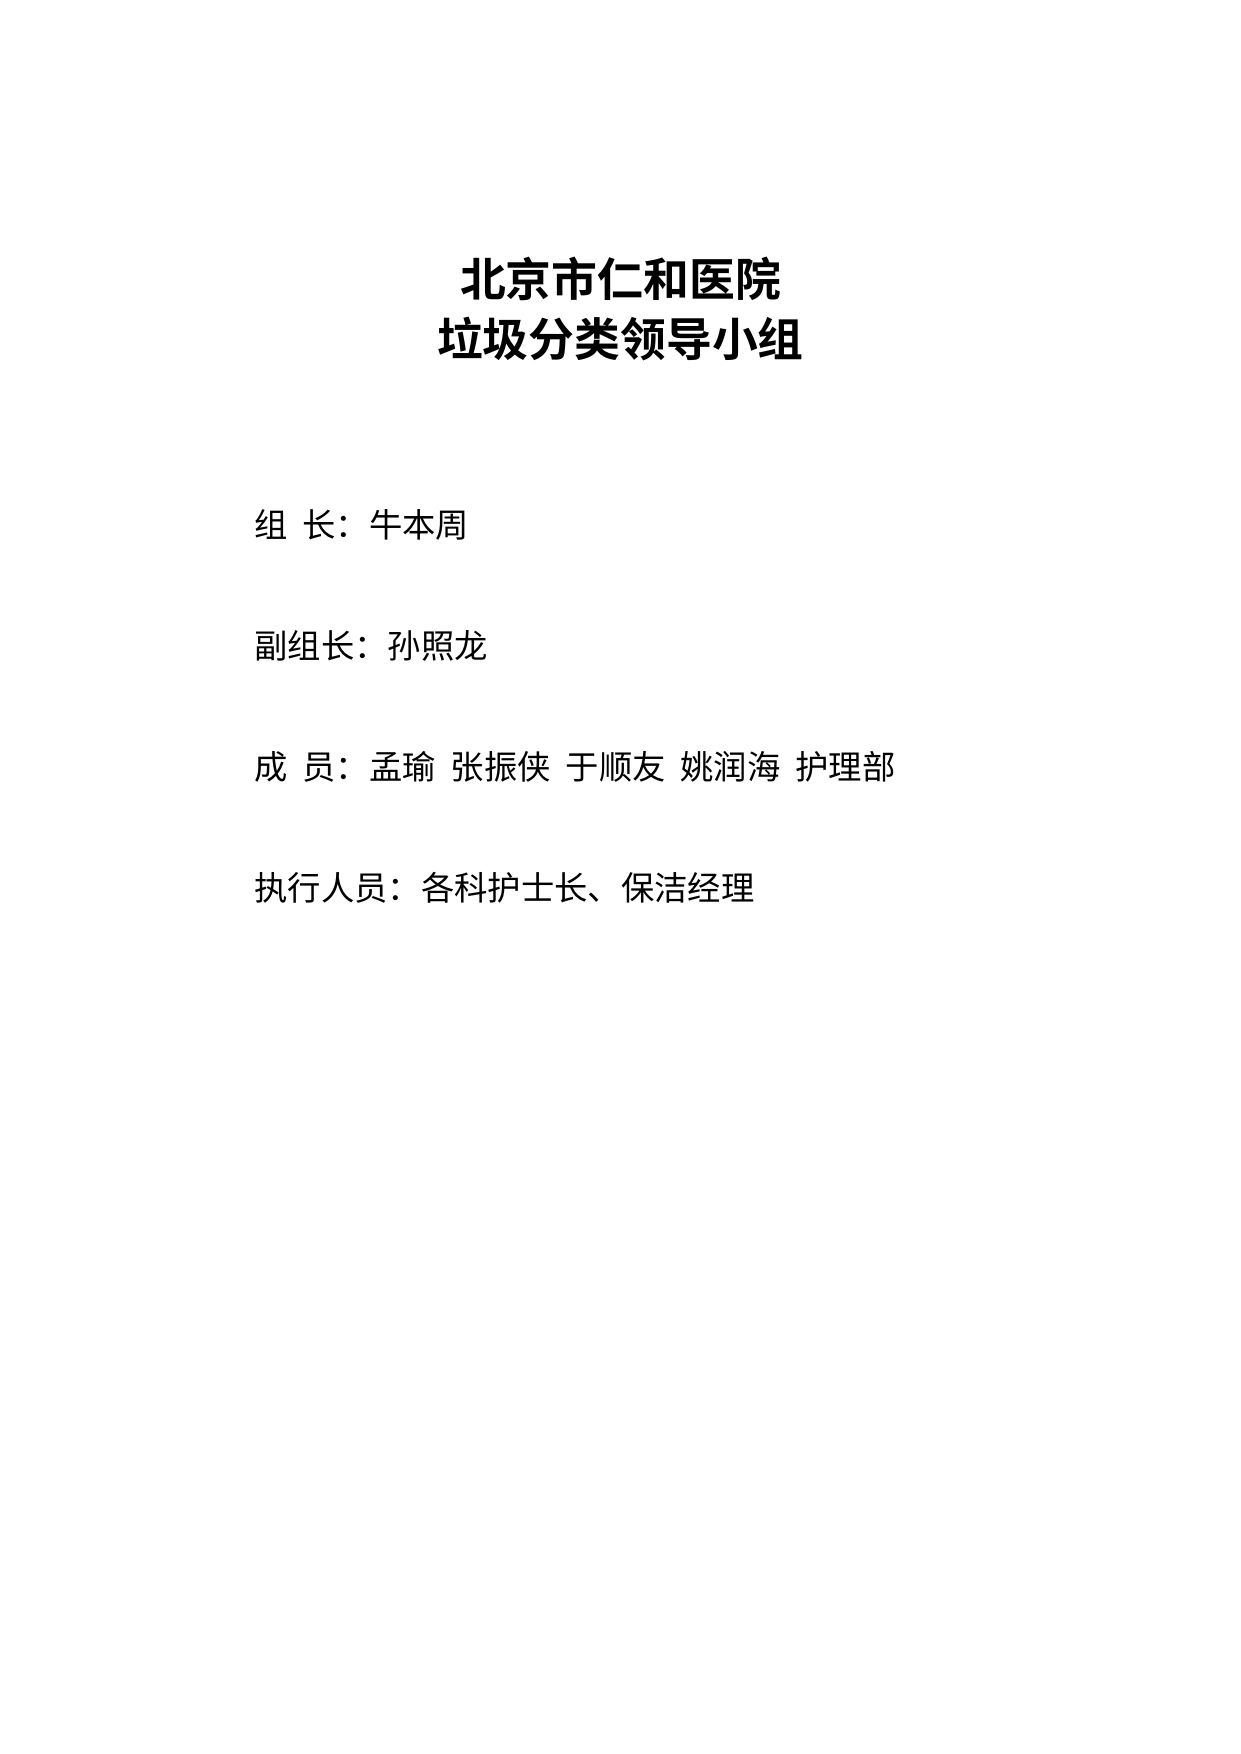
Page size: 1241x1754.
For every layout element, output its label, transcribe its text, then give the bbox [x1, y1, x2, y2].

text 组 长：牛本周 [187, 489, 1053, 550]
text 北京市仁和医院 [187, 248, 1053, 308]
text 副组长：孙照龙 [187, 610, 1053, 671]
text 垃圾分类领导小组 [187, 308, 1053, 368]
text 执行人员：各科护士长、保洁经理 [187, 852, 1053, 912]
text 成 员：孟瑜 张振侠 于顺友 姚润海 护理部 [187, 731, 1053, 791]
